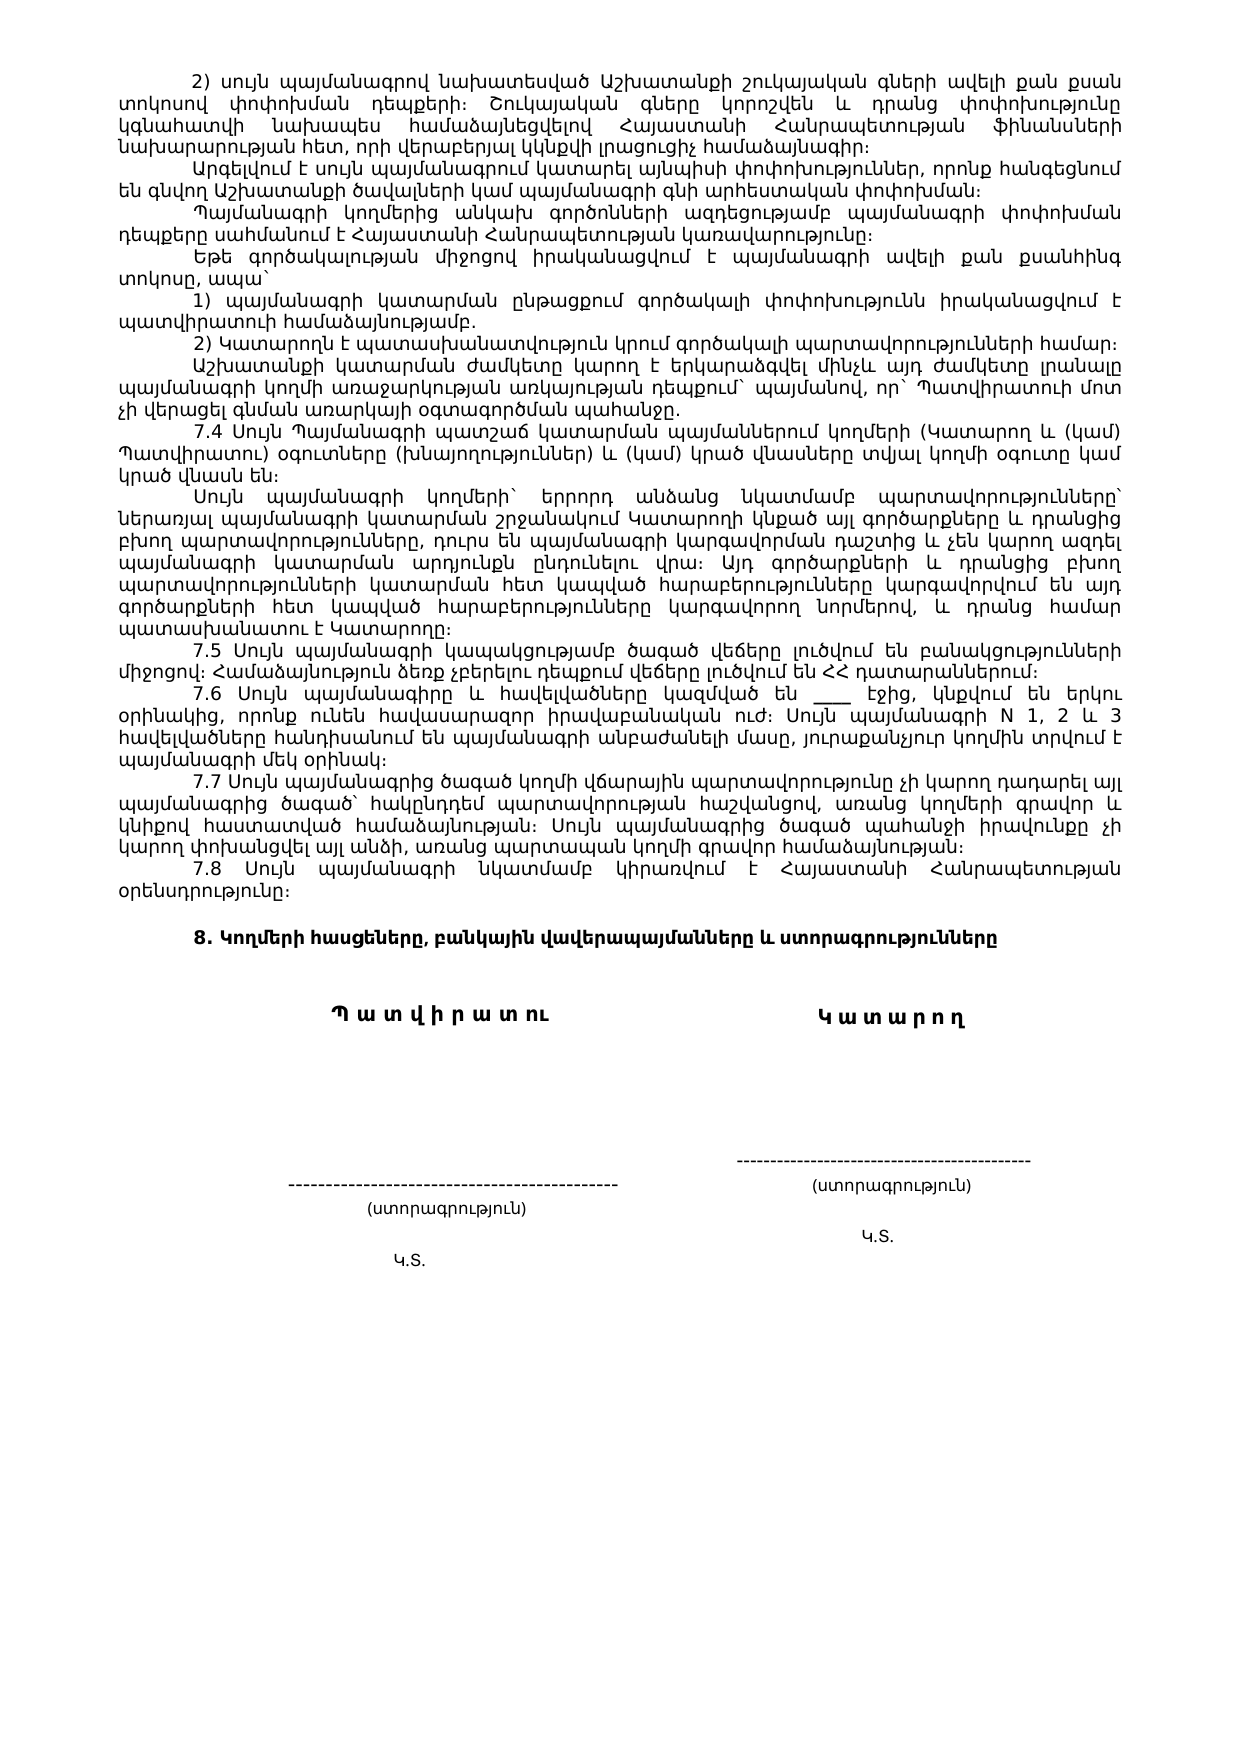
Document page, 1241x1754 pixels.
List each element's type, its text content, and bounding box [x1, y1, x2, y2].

text 7.7 Սույն պայմանագրից ծագած կողմի վճարային պարտավորությունը չի կարող դադարել այլ պայմանագրից ծագած՝ հակընդդեմ պարտավորության հաշվանցով, առանց կողմերի գրավոր և կնիքով հաստատված համաձայնության։ Սույն պայմանագրից ծագած պահանջի իրավունքը չի կարող փոխանցվել այլ անձի, առանց պարտապան կողմի գրավոր համաձայնության։ [118, 771, 1122, 858]
table_header Պ ա տ վ ի ր ա տ ու -------------------------------------------- (ստորագրություն) Կ.Տ. [204, 1003, 676, 1356]
text Պայմանագրի կողմերից անկախ գործոնների ազդեցությամբ պայմանագրի փոփոխման դեպքերը սահմանում է Հայաստանի Հանրապետության կառավարությունը։ [118, 202, 1122, 246]
text 7.5 Սույն պայմանագրի կապակցությամբ ծագած վեճերը լուծվում են բանակցությունների միջոցով։ Համաձայնություն ձեռք չբերելու դեպքում վեճերը լուծվում են ՀՀ դատարաններում։ [118, 639, 1122, 683]
text 1) պայմանագրի կատարման ընթացքում գործակալի փոփոխությունն իրականացվում է պատվիրատուի համաձայնությամբ. [118, 289, 1122, 333]
text Աշխատանքի կատարման ժամկետը կարող է երկարաձգվել մինչև այդ ժամկետը լրանալը պայմանագրի կողմի առաջարկության առկայության դեպքում` պայմանով, որ` Պատվիրատուի մոտ չի վերացել գնման առարկայի օգտագործման պահանջը. [118, 355, 1122, 421]
text 2) Կատարողն է պատասխանատվություն կրում գործակալի պարտավորությունների համար։ [118, 333, 1122, 355]
text Եթե գործակալության միջոցով իրականացվում է պայմանագրի ավելի քան քսանհինգ տոկոսը, ապա` [118, 246, 1122, 289]
text 7.8 Սույն պայմանագրի նկատմամբ կիրառվում է Հայաստանի Հանրապետության օրենսդրությունը։ [118, 858, 1122, 902]
text 8. Կողմերի հասցեները, բանկային վավերապայմանները և ստորագրությունները [118, 924, 1122, 949]
text 7.6 Սույն պայմանագիրը և հավելվածները կազմված են ____ էջից, կնքվում են երկու օրինակից, որոնք ունեն հավասարազոր իրավաբանական ուժ։ Սույն պայմանագրի N 1, 2 և 3 հավելվածները հանդիսանում են պայմանագրի անբաժանելի մասը, յուրաքանչյուր կողմին տրվում է պայմանագրի մեկ օրինակ։ [118, 683, 1122, 771]
text Արգելվում է սույն պայմանագրում կատարել այնպիսի փոփոխություններ, որոնք հանգեցնում են գնվող Աշխատանքի ծավալների կամ պայմանագրի գնի արհեստական փոփոխման։ [118, 158, 1122, 202]
text Սույն պայմանագրի կողմերի` երրորդ անձանց նկատմամբ պարտավորությունները՝ ներառյալ պայմանագրի կատարման շրջանակում Կատարողի կնքած այլ գործարքները և դրանցից բխող պարտավորությունները, դուրս են պայմանագրի կարգավորման դաշտից և չեն կարող ազդել պայմանագրի կատարման արդյունքն ընդունելու վրա։ Այդ գործարքների և դրանցից բխող պարտավորությունների կատարման հետ կապված հարաբերությունները կարգավորվում են այդ գործարքների հետ կապված հարաբերությունները կարգավորող նորմերով, և դրանց համար պատասխանատու է Կատարողը։ [118, 486, 1122, 639]
table_header Կ ա տ ա ր ո ղ -------------------------------------------- (ստորագրություն) Կ.Տ. [676, 1003, 1104, 1356]
text 7.4 Սույն Պայմանագրի պատշաճ կատարման պայմաններում կողմերի (Կատարող և (կամ) Պատվիրատու) օգուտները (խնայողություններ) և (կամ) կրած վնասները տվյալ կողմի օգուտը կամ կրած վնասն են։ [118, 421, 1122, 486]
text 2) սույն պայմանագրով նախատեսված Աշխատանքի շուկայական գների ավելի քան քսան տոկոսով փոփոխման դեպքերի։ Շուկայական գները կորոշվեն և դրանց փոփոխությունը կգնահատվի նախապես համաձայնեցվելով Հայաստանի Հանրապետության ֆինանսների նախարարության հետ, որի վերաբերյալ կկնքվի լրացուցիչ համաձայնագիր։ [118, 71, 1122, 158]
